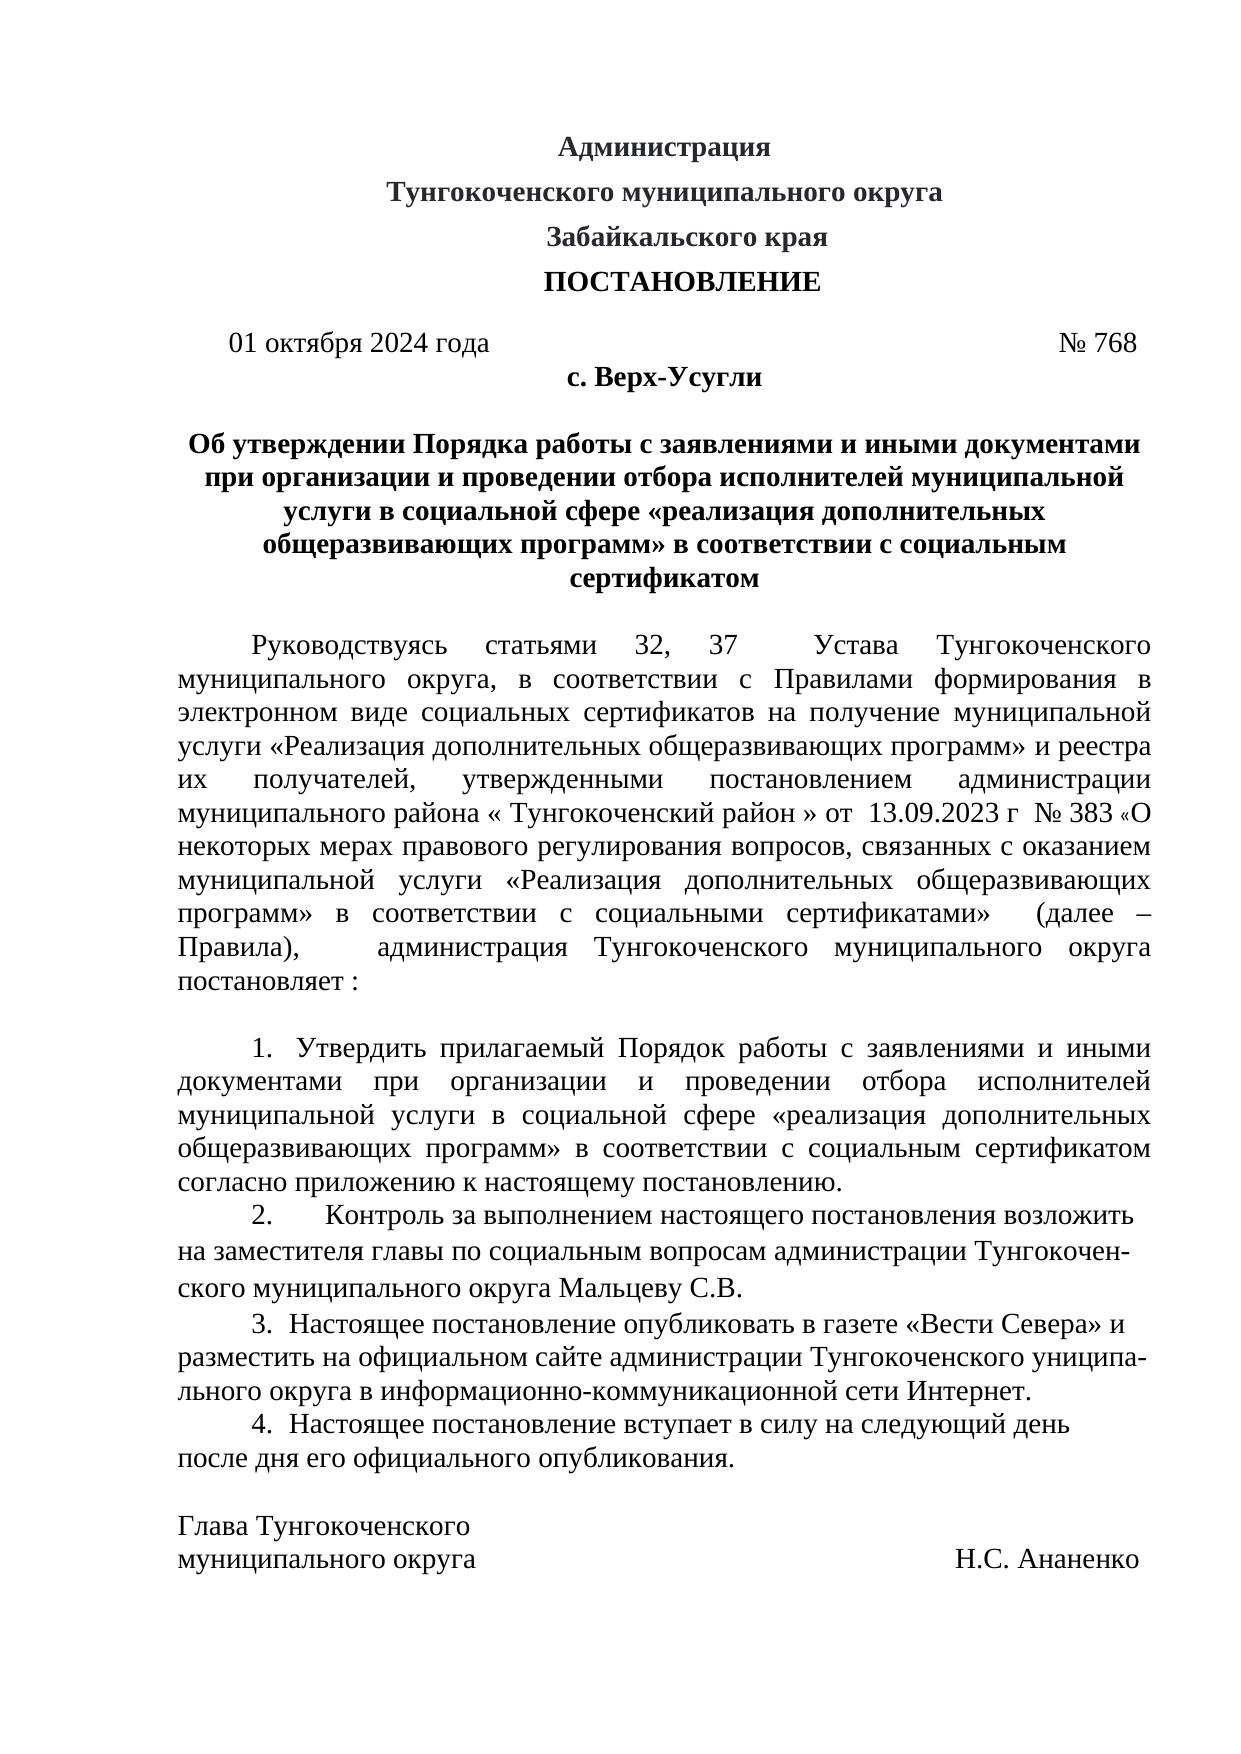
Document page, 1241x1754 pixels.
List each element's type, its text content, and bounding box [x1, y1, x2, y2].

subtitle Администрация [177, 129, 1152, 163]
list Утвердить прилагаемый Порядок работы с заявлениями и иными документами при организации и проведении отбора исполнителей муниципальной услуги в социальной сфере «реализация дополнительных общеразвивающих программ» в соответствии с социальным сертификатом согласно приложению к настоящему постановлению. [177, 1030, 1152, 1197]
subtitle Тунгокоченского муниципального округа [177, 174, 1152, 208]
text Глава Тунгокоченского муниципального округа Н.С. Ананенко [177, 1508, 1152, 1575]
list Контроль за выполнением настоящего постановления возложить на заместителя главы по социальным вопросам администрации Тунгокочен-ского муниципального округа Мальцеву С.В. [177, 1197, 1152, 1303]
text 01 октября 2024 года № 768 [177, 325, 1152, 359]
text ПОСТАНОВЛЕНИЕ [177, 264, 1152, 297]
text разместить на официальном сайте администрации Тунгокоченского униципа-льного округа в информационно-коммуникационной сети Интернет. [177, 1339, 1152, 1407]
text Руководствуясь статьями 32, 37 Устава Тунгокоченского муниципального округа, в соответствии с Правилами формирования в электронном виде социальных сертификатов на получение муниципальной услуги «Реализация дополнительных общеразвивающих программ» и реестра их получателей, утвержденными постановлением администрации муниципального района « Тунгокоченский район » от 13.09.2023 г № 383 «О некоторых мерах правового регулирования вопросов, связанных с оказанием муниципальной услуги «Реализация дополнительных общеразвивающих программ» в соответствии с социальными сертификатами» (далее – Правила), администрация Тунгокоченского муниципального округа постановляет : [177, 627, 1152, 996]
text с. Верх-Усугли [177, 359, 1152, 392]
subtitle Забайкальского края [222, 219, 1152, 252]
list Настоящее постановление вступает в силу на следующий день [251, 1407, 1152, 1440]
text Об утверждении Порядка работы с заявлениями и иными документами при организации и проведении отбора исполнителей муниципальной услуги в социальной сфере «реализация дополнительных общеразвивающих программ» в соответствии с социальным сертификатом [177, 426, 1152, 594]
list Настоящее постановление опубликовать в газете «Вести Севера» и [251, 1306, 1152, 1339]
text после дня его официального опубликования. [177, 1440, 1152, 1474]
